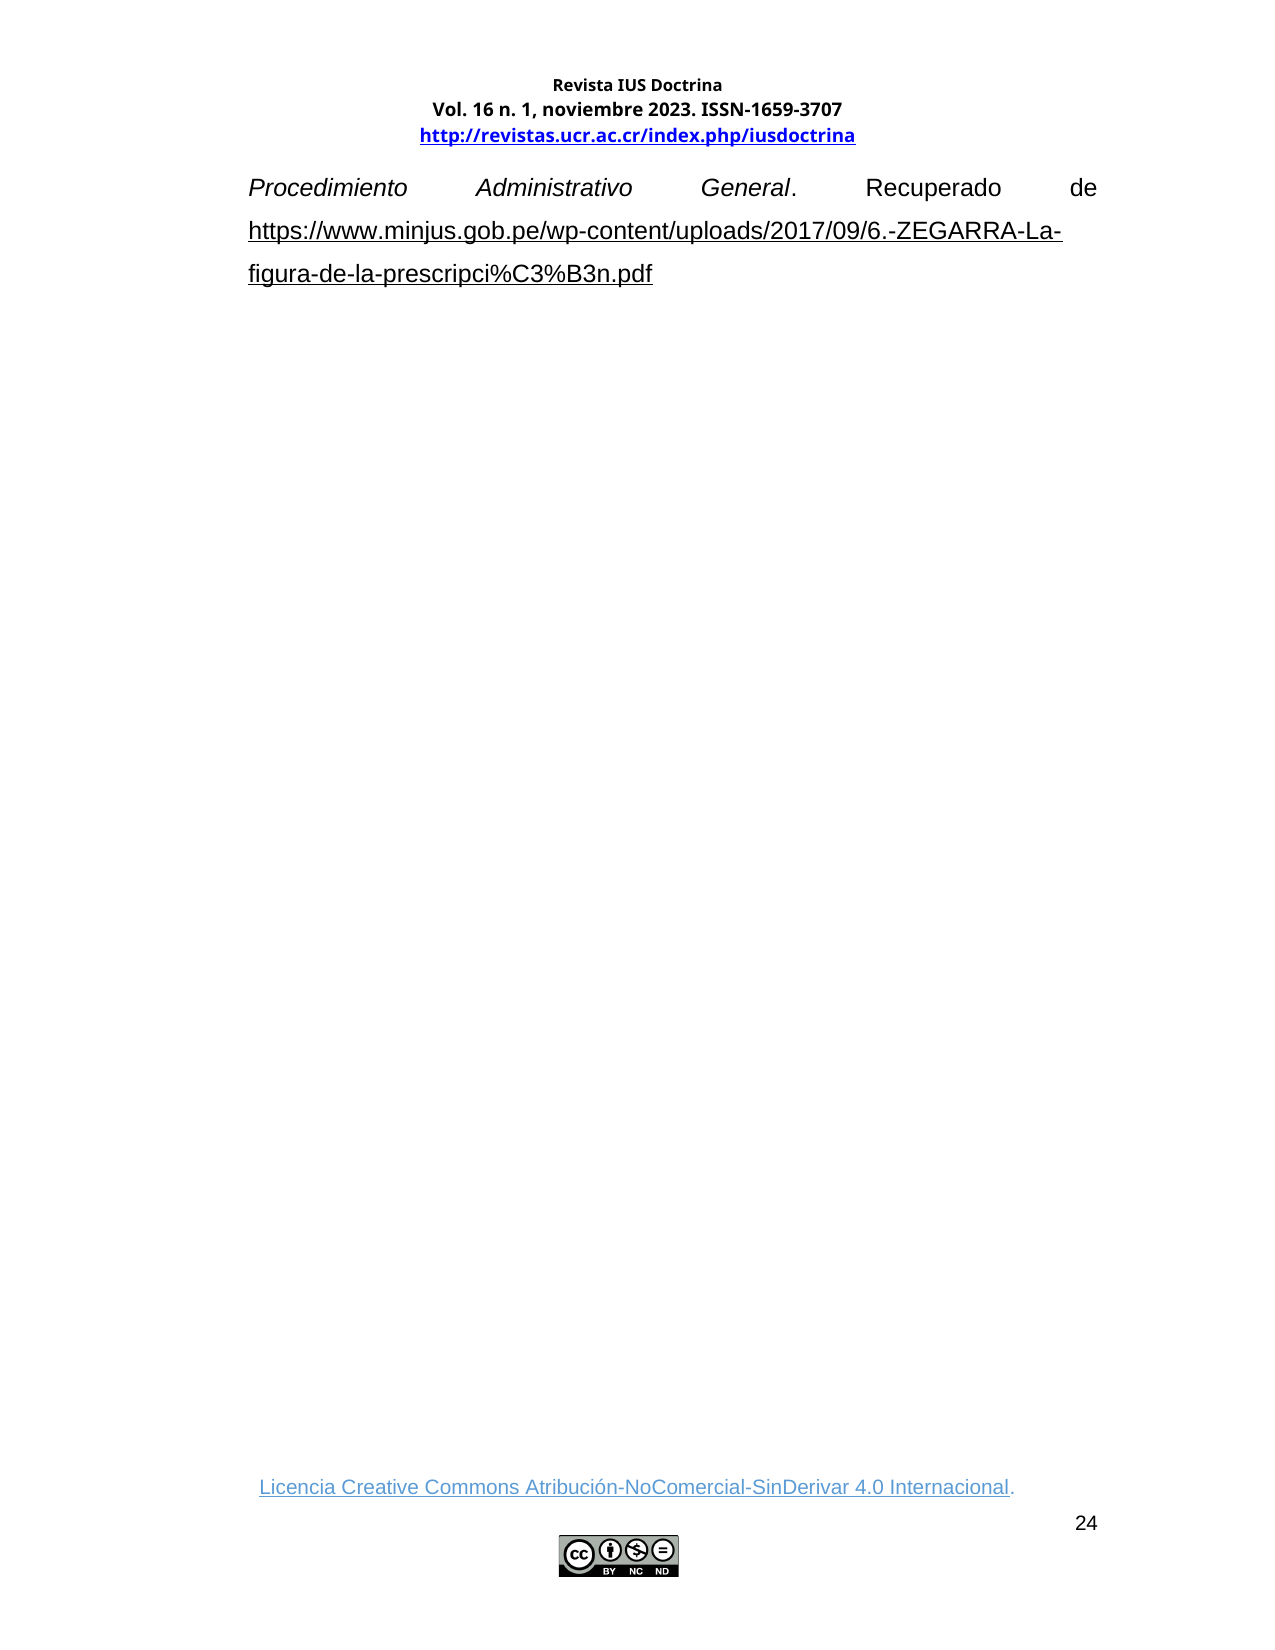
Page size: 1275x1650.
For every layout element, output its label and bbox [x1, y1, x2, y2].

text [177, 173, 1098, 288]
picture [558, 1535, 679, 1577]
